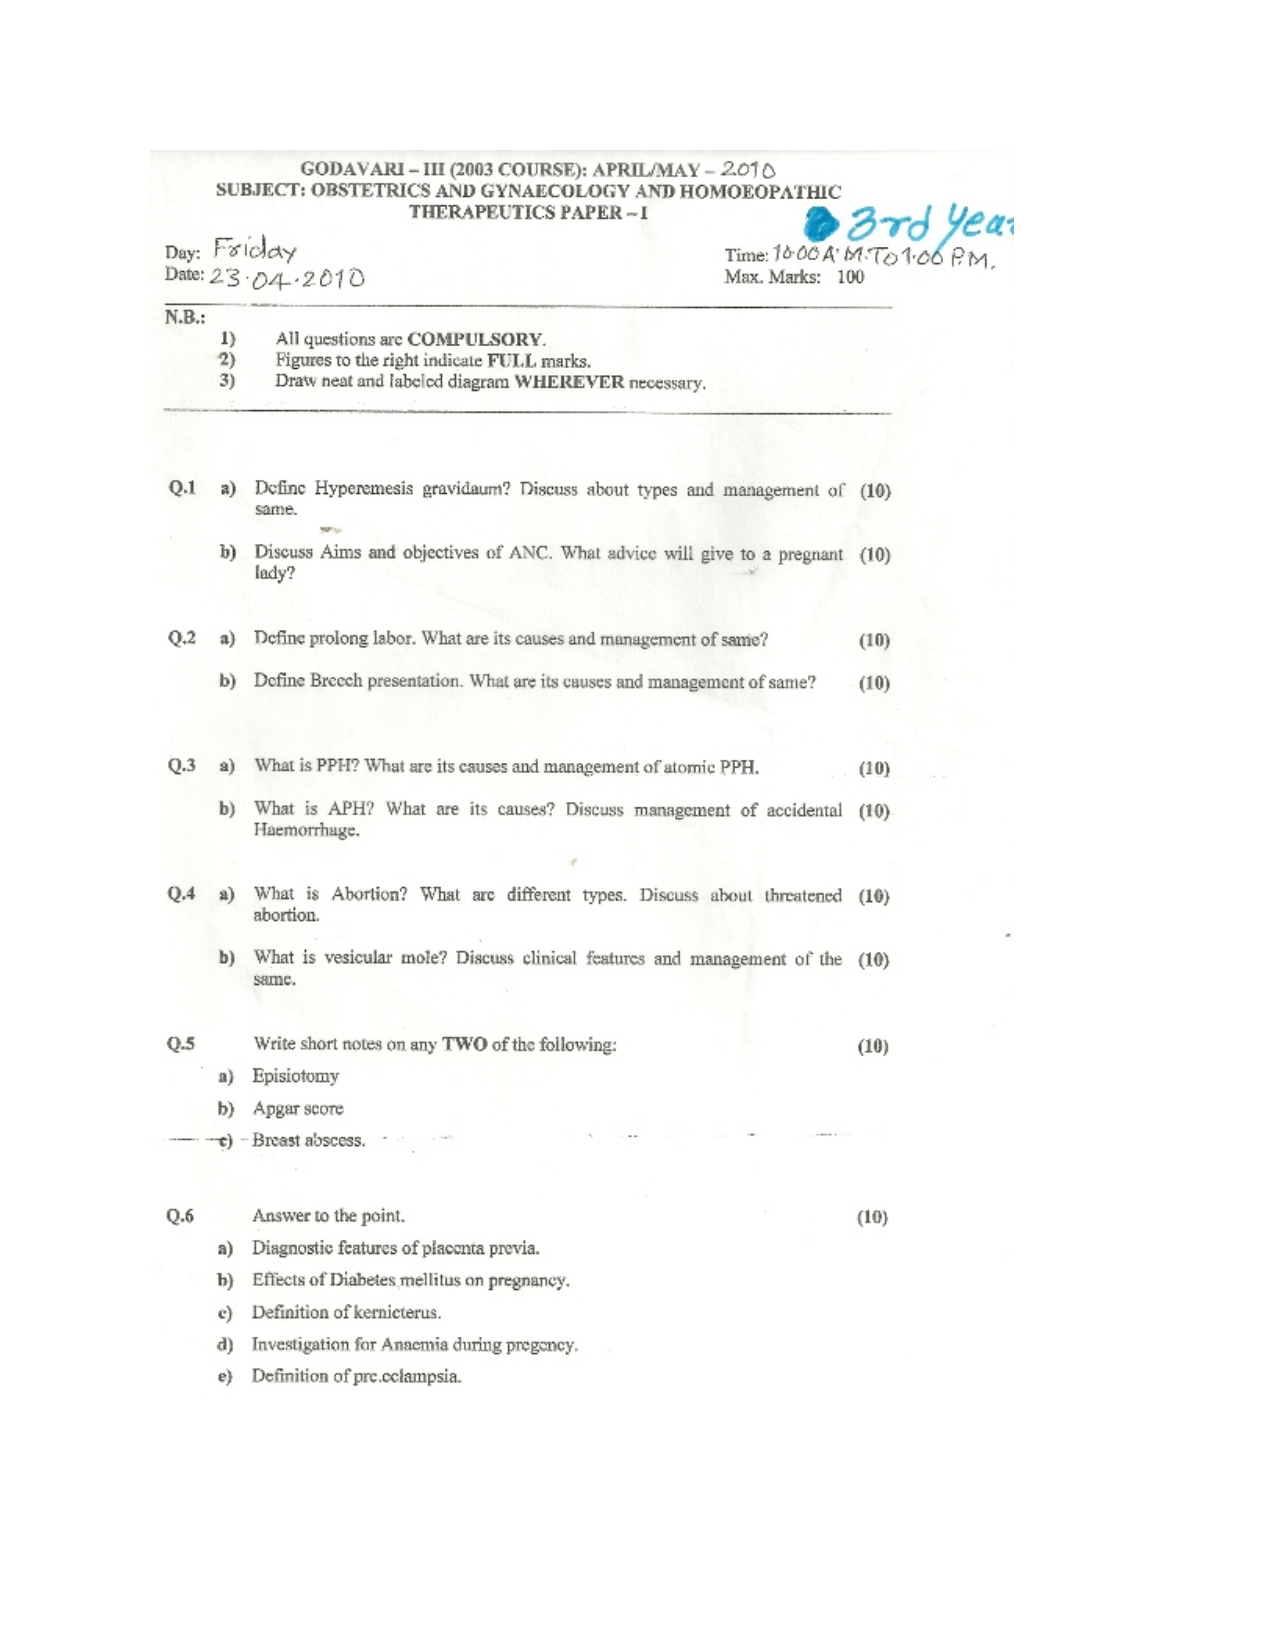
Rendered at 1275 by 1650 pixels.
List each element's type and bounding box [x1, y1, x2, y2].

picture [150, 150, 1014, 1400]
